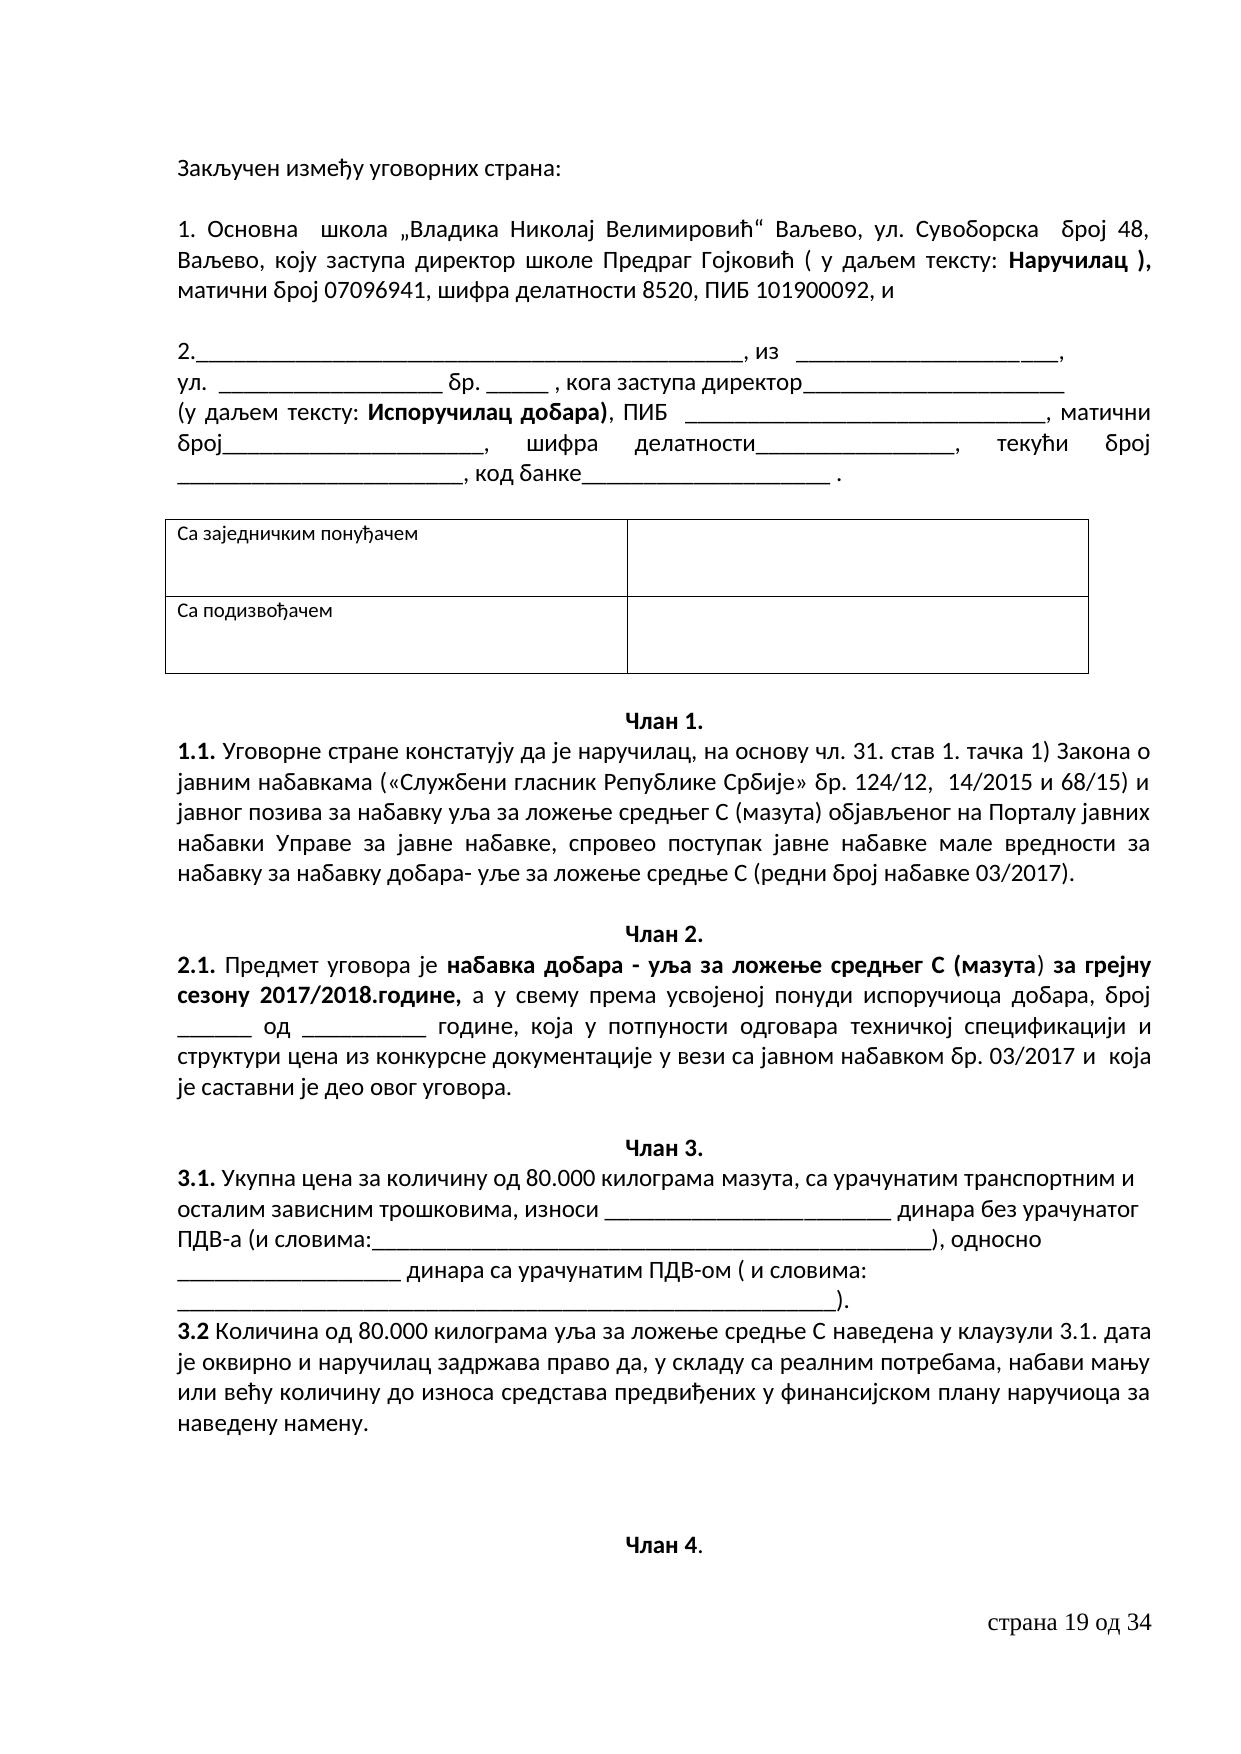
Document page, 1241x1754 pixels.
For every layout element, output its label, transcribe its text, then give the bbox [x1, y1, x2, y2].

text Члан 3. [177, 1132, 1152, 1163]
table_cell [628, 597, 1088, 673]
text ул. __________________ бр. _____ , кога заступа директор_____________________ [177, 366, 1152, 397]
text 1.1. Уговорне стране констатују да је наручилац, на основу чл. 31. став 1. тачка 1) Закона о јавним набавкама («Службени гласник Републике Србије» бр. 124/12, 14/2015 и 68/15) и јавног позива за набавку уља за ложење средњег С (мазута) објављеног на Порталу јавних набавки Управе за јавне набавке, спровео поступак јавне набавке мале вредности за набавку за набавку добара- уље за ложење средње С (редни број набавке 03/2017). [177, 735, 1152, 888]
table_cell Са подизвођачем [166, 597, 627, 673]
text Члан 4. [177, 1529, 1152, 1559]
text Члан 2. [177, 918, 1152, 949]
text (у даљем тексту: Испоручилац добара), ПИБ _____________________________, матични број_____________________, шифра делатности________________, текући број _______________________, код банке____________________ . [177, 397, 1152, 488]
table_header Са заједничким понуђачем [166, 520, 627, 596]
text 3.2 Количина од 80.000 килограма уља за ложење средње С наведена у клаузули 3.1. дата је оквирно и наручилац задржава право да, у складу са реалним потребама, набави мању или већу количину до износа средстава предвиђених у финансијском плану наручиоца за наведену намену. [177, 1315, 1152, 1437]
text 2.1. Предмет уговора је набавка добара - уља за ложење средњег С (мазута) за грејну сезону 2017/2018.године, а у свему према усвојеној понуди испоручиоца добара, број ______ од __________ године, која у потпуности одговара техничкој спецификацији и структури цена из конкурсне документације у вези са јавном набавком бр. 03/2017 и која је саставни је део овог уговора. [177, 949, 1152, 1102]
text 3.1. Укупна цена за количину од 80.000 килограма мазута, са урачунатим транспортним и осталим зависним трошковима, износи _______________________ динара без урачунатог ПДВ-а (и словима:_____________________________________________), односно __________________ динара са урачунатим ПДВ-ом ( и словима: _____________________________________________________). [177, 1163, 1152, 1315]
text Закључен између уговорних страна: [177, 152, 1152, 183]
text 2.____________________________________________, из _____________________, [177, 336, 1152, 366]
table_header [628, 520, 1088, 596]
text Члан 1. [177, 705, 1152, 735]
text 1. Основна школа „Владика Николај Велимировић“ Ваљево, ул. Сувоборска број 48, Ваљево, коју заступа директор школе Предраг Гојковић ( у даљем тексту: Наручилац ), матични број 07096941, шифра делатности 8520, ПИБ 101900092, и [177, 213, 1152, 305]
